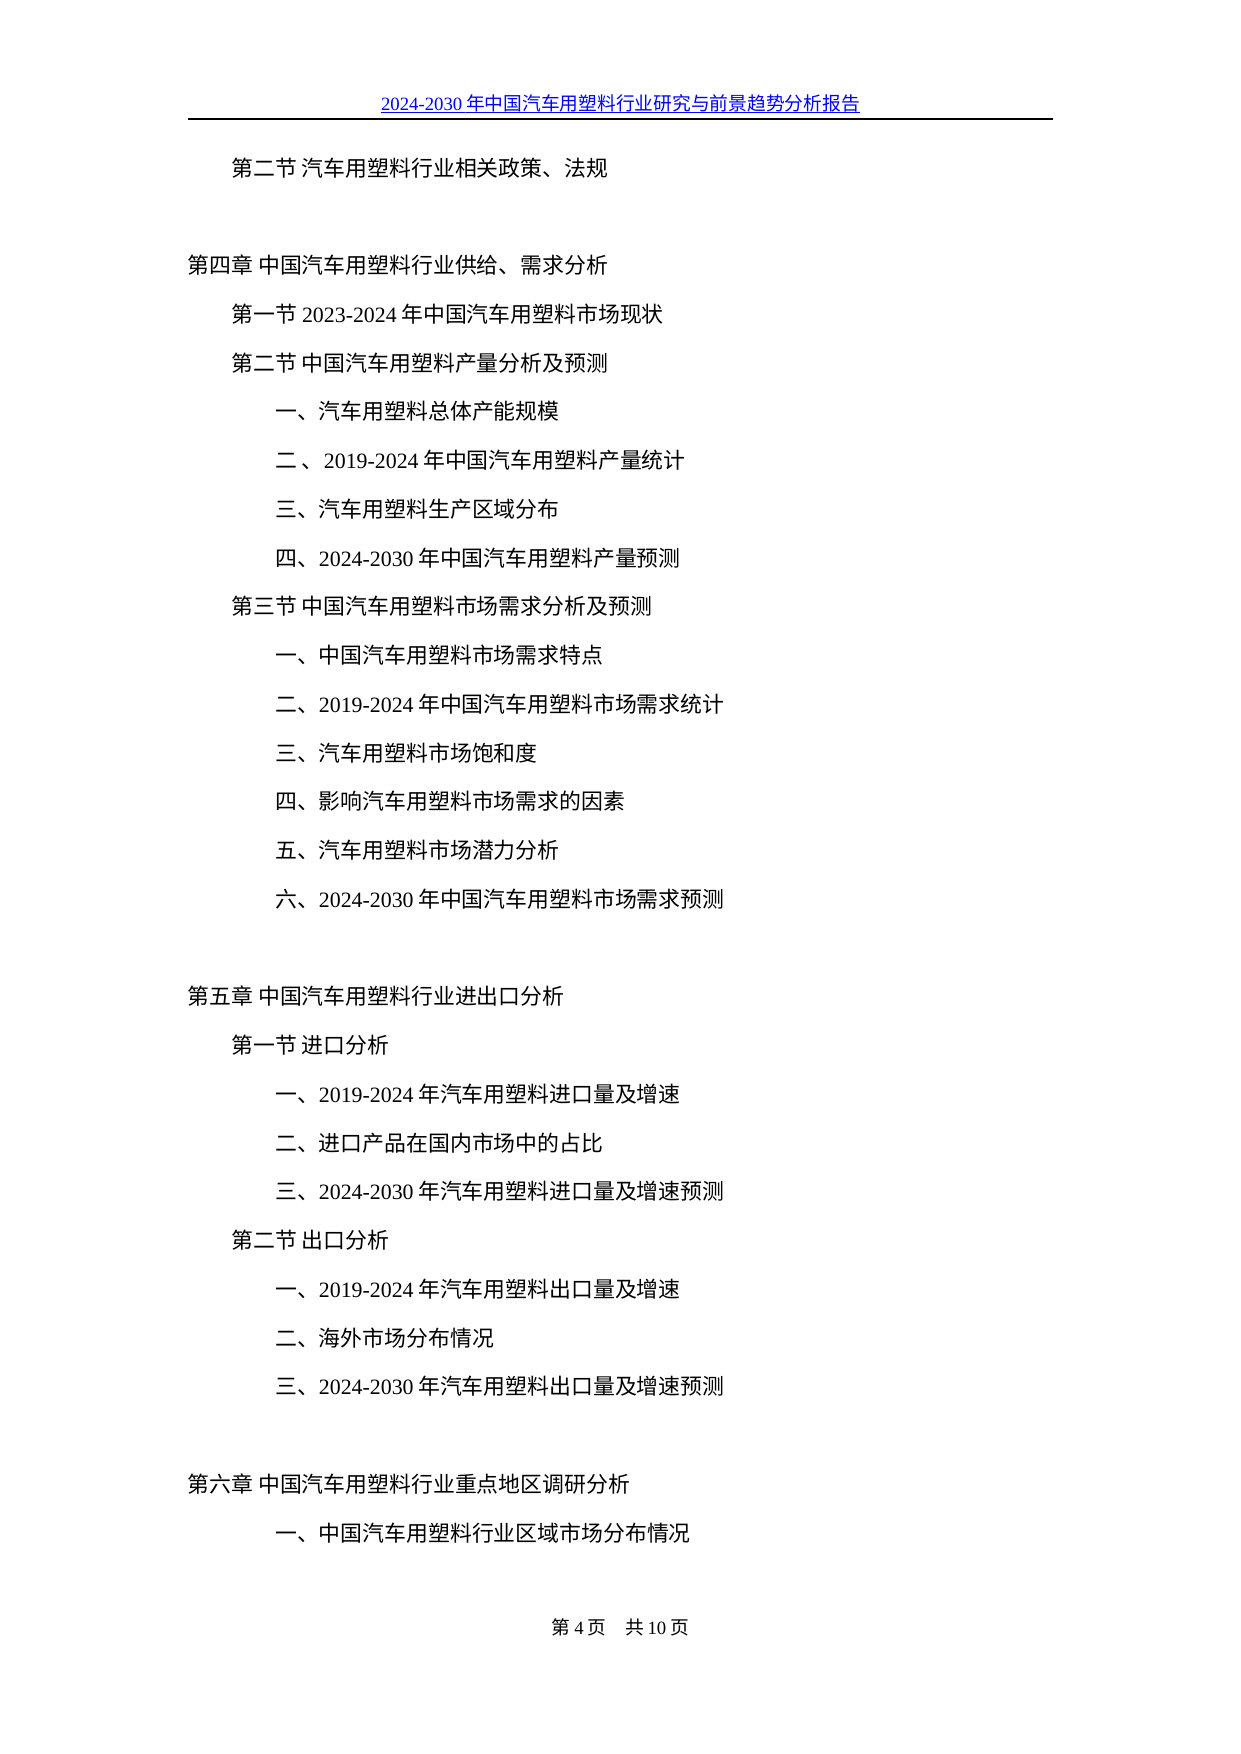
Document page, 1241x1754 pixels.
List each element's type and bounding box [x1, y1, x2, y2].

text [187, 150, 1053, 1548]
